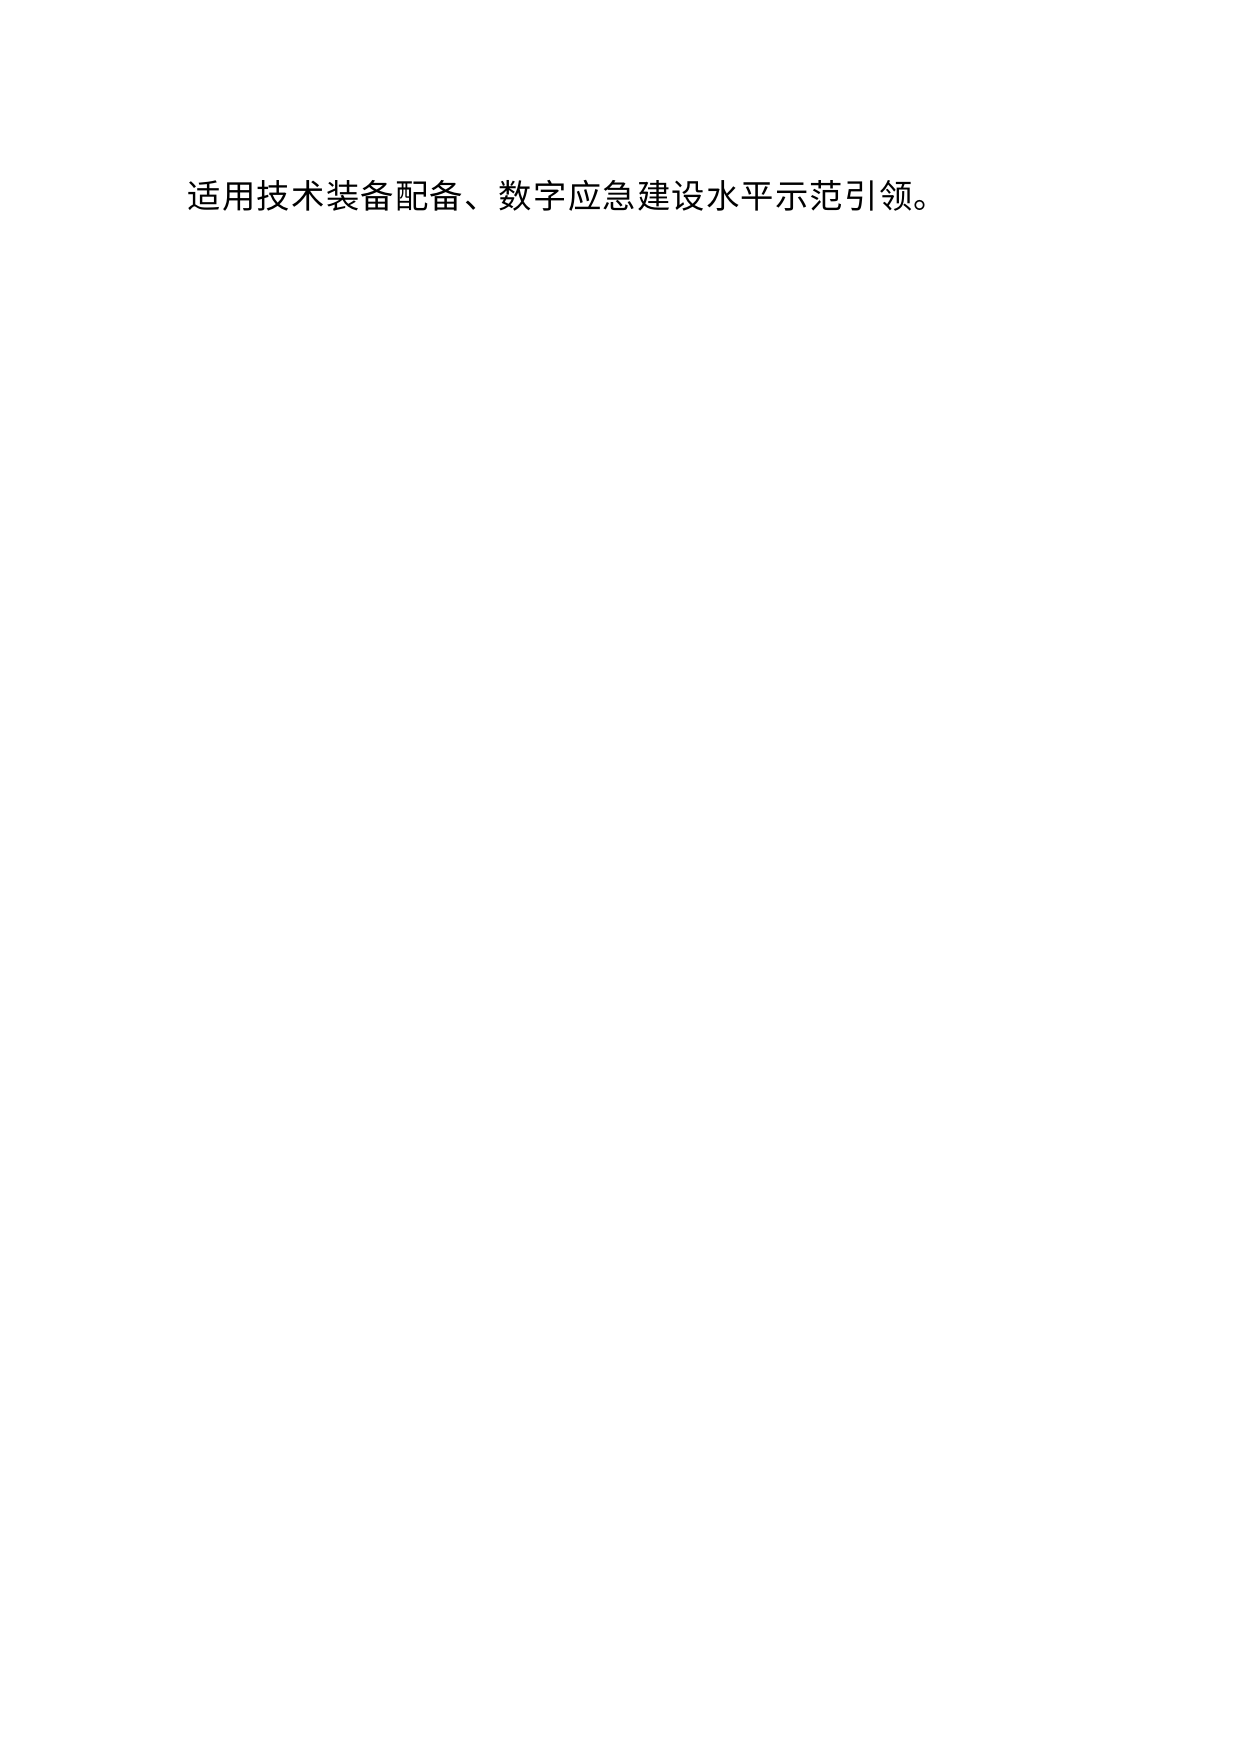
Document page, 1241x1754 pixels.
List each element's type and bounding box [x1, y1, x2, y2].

text [187, 162, 1053, 227]
